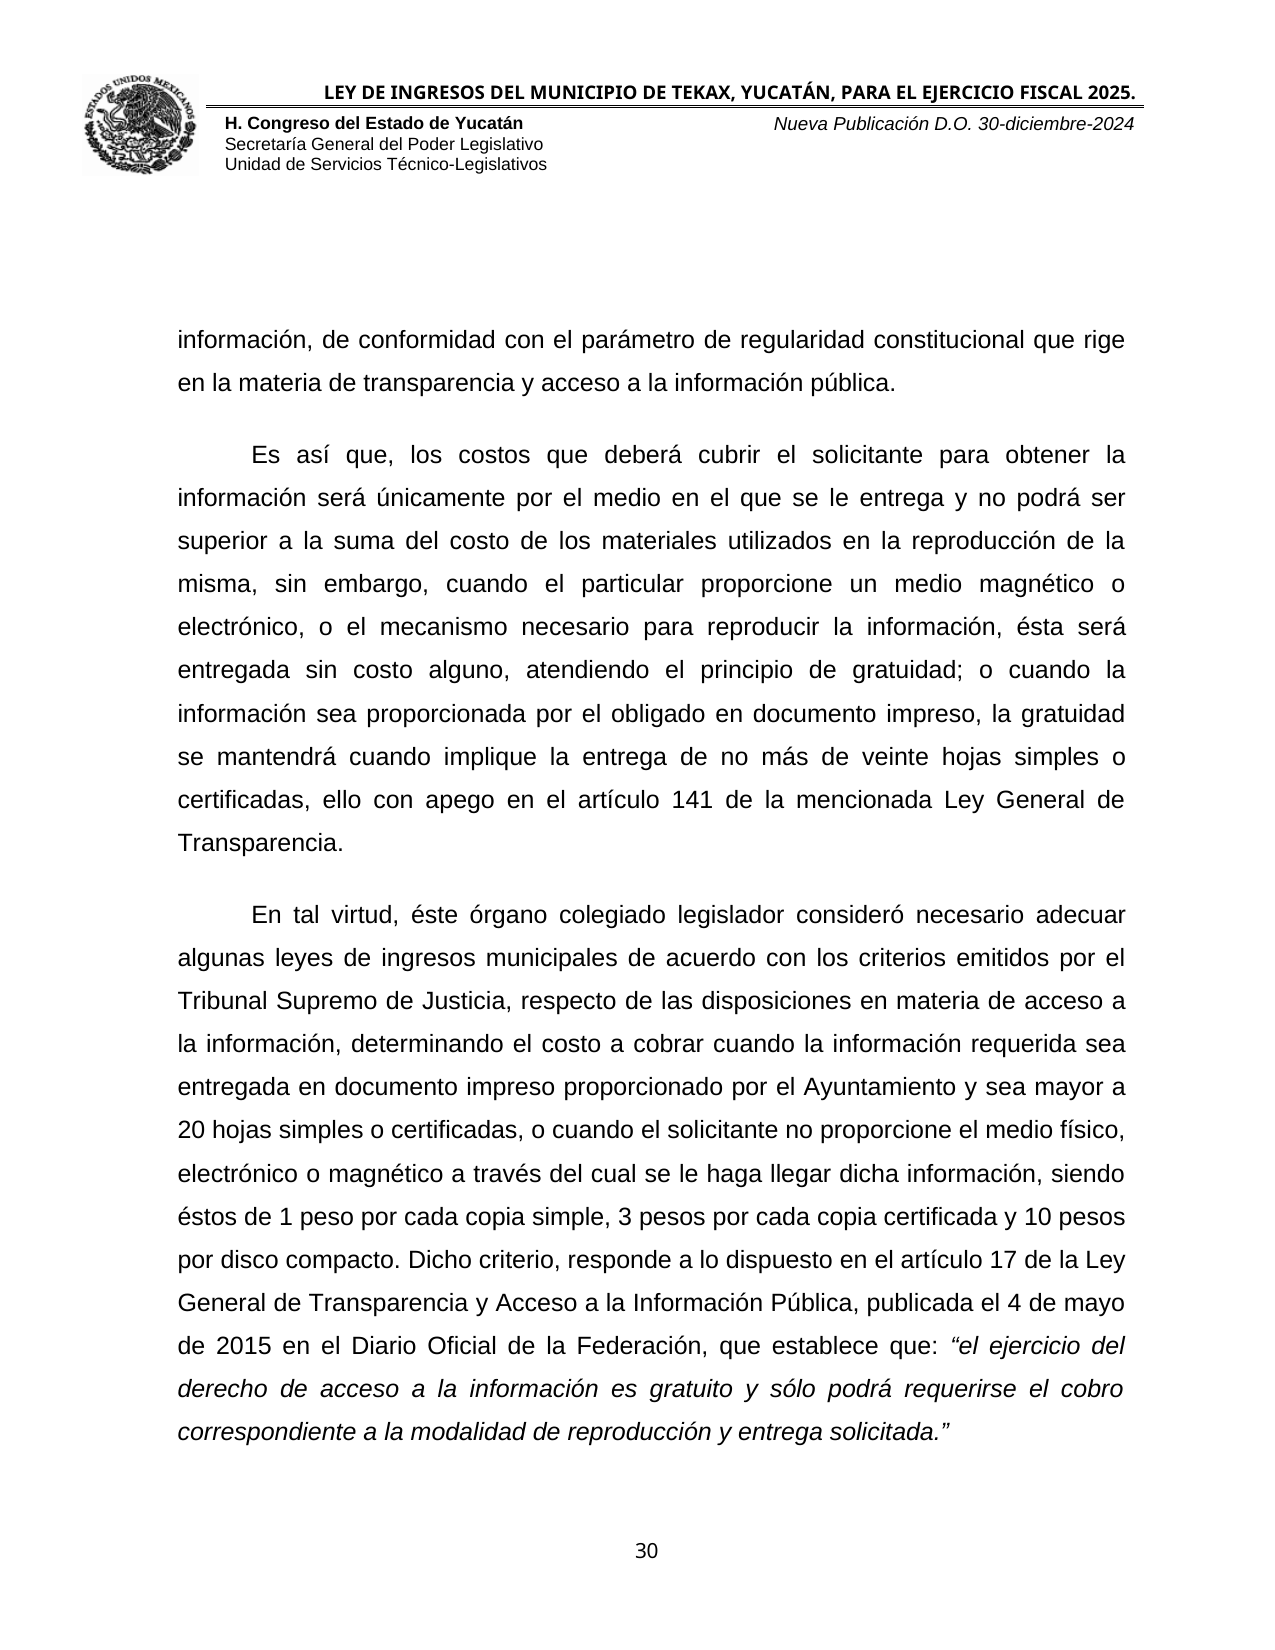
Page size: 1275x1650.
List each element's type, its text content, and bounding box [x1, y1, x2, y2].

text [177, 325, 1127, 397]
text Es así que, los costos que deberá cubrir el solicitante para obtener la información será únicamente por el medio en el que se le entrega y no podrá ser superior a la suma del costo de los materiales utilizados en la reproducción de la misma, sin embargo, cuando el particular proporcione un medio magnético o electrónico, o el mecanismo necesario para reproducir la información, ésta será entregada sin costo alguno, atendiendo el principio de gratuidad; o cuando la información sea proporcionada por el obligado en documento impreso, la gratuidad se mantendrá cuando implique la entrega de no más de veinte hojas simples o certificadas, ello con apego en el artículo 141 de la mencionada Ley General de Transparencia. [177, 440, 1127, 857]
text En tal virtud, éste órgano colegiado legislador consideró necesario adecuar algunas leyes de ingresos municipales de acuerdo con los criterios emitidos por el Tribunal Supremo de Justicia, respecto de las disposiciones en materia de acceso a la información, determinando el costo a cobrar cuando la información requerida sea entregada en documento impreso proporcionado por el Ayuntamiento y sea mayor a 20 hojas simples o certificadas, o cuando el solicitante no proporcione el medio físico, electrónico o magnético a través del cual se le haga llegar dicha información, siendo éstos de 1 peso por cada copia simple, 3 pesos por cada copia certificada y 10 pesos por disco compacto. Dicho criterio, responde a lo dispuesto en el artículo 17 de la Ley General de Transparencia y Acceso a la Información Pública, publicada el 4 de mayo de 2015 en el Diario Oficial de la Federación, que establece que: “el ejercicio del derecho de acceso a la información es gratuito y sólo podrá requerirse el cobro correspondiente a la modalidad de reproducción y entrega solicitada.” [177, 900, 1127, 1446]
